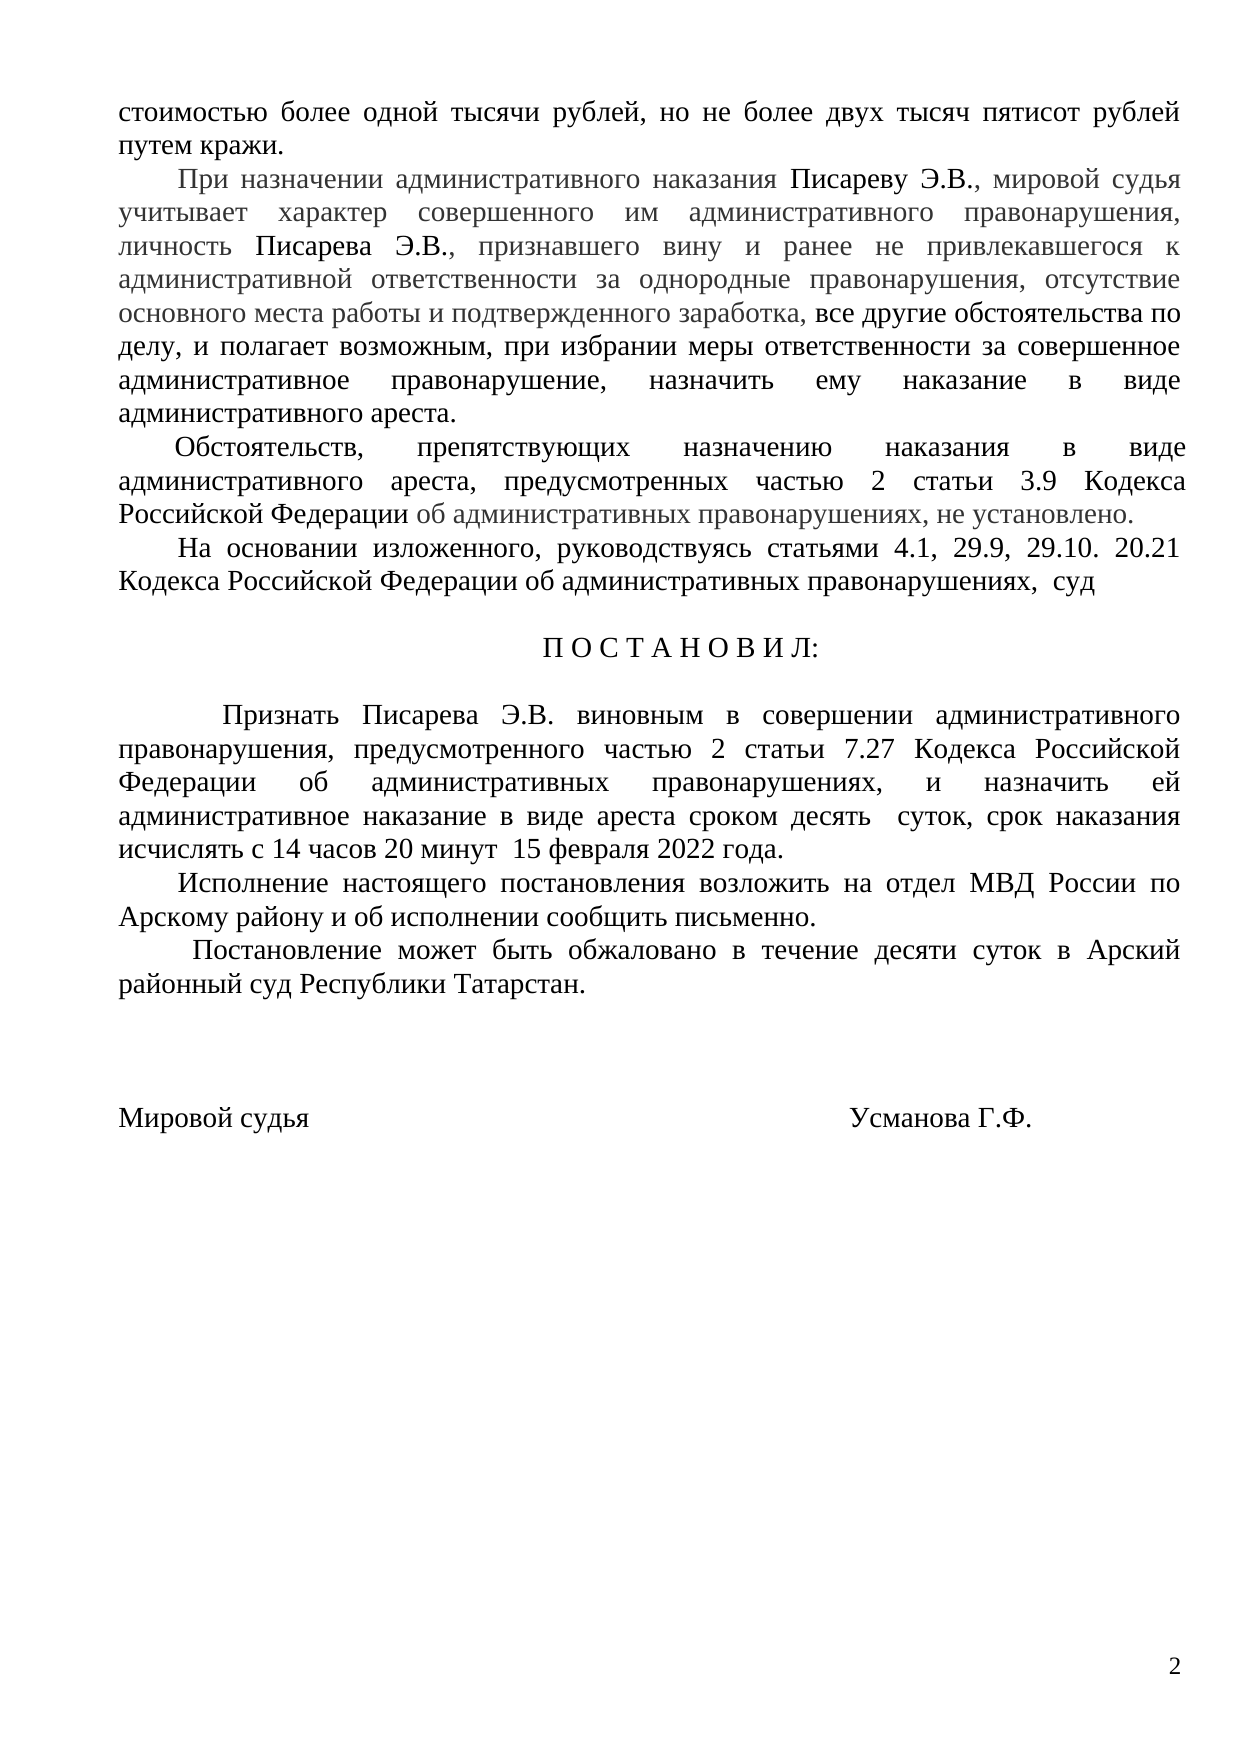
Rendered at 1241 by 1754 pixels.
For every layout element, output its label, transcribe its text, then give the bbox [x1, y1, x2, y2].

text Постановление может быть обжаловано в течение десяти суток в Арский районный суд Республики Татарстан. [118, 932, 1181, 999]
text Признать Писарева Э.В. виновным в совершении административного правонарушения, предусмотренного частью 2 статьи 7.27 Кодекса Российской Федерации об административных правонарушениях, и назначить ей административное наказание в виде ареста сроком десять суток, срок наказания исчислять с 14 часов 20 минут 15 февраля 2022 года. [118, 697, 1181, 865]
text На основании изложенного, руководствуясь статьями 4.1, 29.9, 29.10. 20.21 Кодекса Российской Федерации об административных правонарушениях, суд [118, 530, 1181, 597]
text Обстоятельств, препятствующих назначению наказания в виде административного ареста, предусмотренных частью 2 статьи 3.9 Кодекса Российской Федерации об административных правонарушениях, не установлено. [118, 429, 1187, 530]
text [118, 94, 1181, 161]
text П О С Т А Н О В И Л: [118, 630, 1187, 664]
text При назначении административного наказания Писареву Э.В., мировой судья учитывает характер совершенного им административного правонарушения, личность Писарева Э.В., признавшего вину и ранее не привлекавшегося к административной ответственности за однородные правонарушения, отсутствие основного места работы и подтвержденного заработка, все другие обстоятельства по делу, и полагает возможным, при избрании меры ответственности за совершенное административное правонарушение, назначить ему наказание в виде административного ареста. [118, 161, 1181, 429]
text Исполнение настоящего постановления возложить на отдел МВД России по Арскому району и об исполнении сообщить письменно. [118, 865, 1181, 932]
text Мировой судья Усманова Г.Ф. [118, 1100, 1181, 1133]
